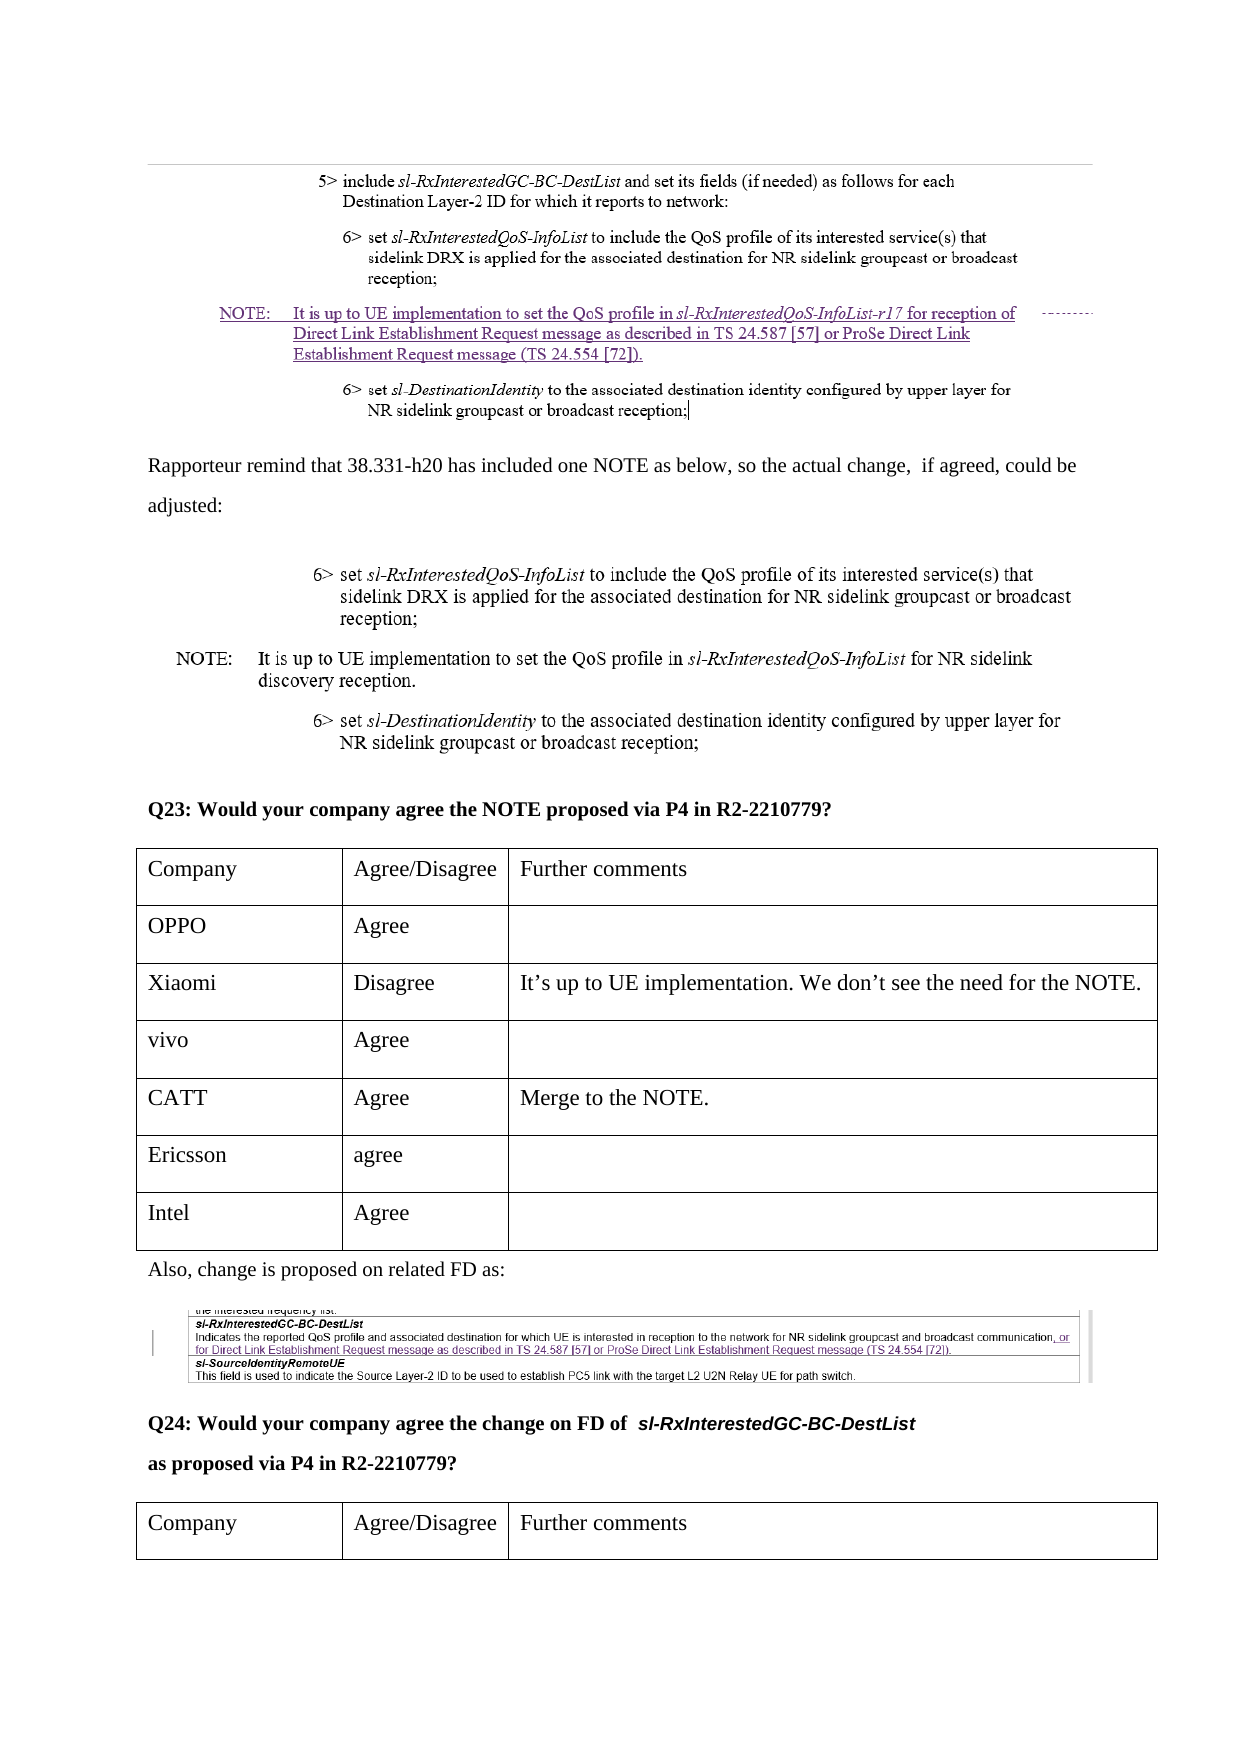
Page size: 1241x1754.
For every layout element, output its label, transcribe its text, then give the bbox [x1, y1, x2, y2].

table_cell Disagree [343, 964, 508, 1020]
table_header Agree/Disagree [343, 1503, 508, 1559]
table_cell Agree [343, 1079, 508, 1134]
text Q23: Would your company agree the NOTE proposed via P4 in R2-2210779? [148, 790, 1092, 828]
table_header Company [137, 1503, 342, 1559]
table_cell [509, 1021, 1157, 1077]
table_cell Ericsson [137, 1136, 342, 1192]
text Rapporteur remind that 38.331-h20 has included one NOTE as below, so the actual change, if agreed, could be adjusted: [148, 446, 1092, 524]
table_header Further comments [509, 849, 1157, 905]
table_cell OPPO [137, 906, 342, 963]
picture [147, 1310, 1093, 1383]
text Q24: Would your company agree the change on FD of sl-RxInterestedGC-BC-DestList [148, 1404, 1092, 1442]
table_header Further comments [509, 1503, 1157, 1559]
table_cell Agree [343, 906, 508, 963]
table_cell Agree [343, 1021, 508, 1077]
text as proposed via P4 in R2-2210779? [148, 1444, 1092, 1481]
table_cell Intel [137, 1193, 342, 1250]
table_cell vivo [137, 1021, 342, 1077]
text Also, change is proposed on related FD as: [148, 1251, 1092, 1288]
table_header Agree/Disagree [343, 849, 508, 905]
table_cell [509, 1193, 1157, 1250]
picture [147, 163, 1093, 426]
table_cell [509, 906, 1157, 963]
picture [147, 553, 1093, 761]
table_cell It’s up to UE implementation. We don’t see the need for the NOTE. [509, 964, 1157, 1020]
table_header Company [137, 849, 342, 905]
table_cell Agree [343, 1193, 508, 1250]
table_cell agree [343, 1136, 508, 1192]
table_cell CATT [137, 1079, 342, 1134]
table_cell Xiaomi [137, 964, 342, 1020]
table_cell [509, 1136, 1157, 1192]
table_cell Merge to the NOTE. [509, 1079, 1157, 1134]
